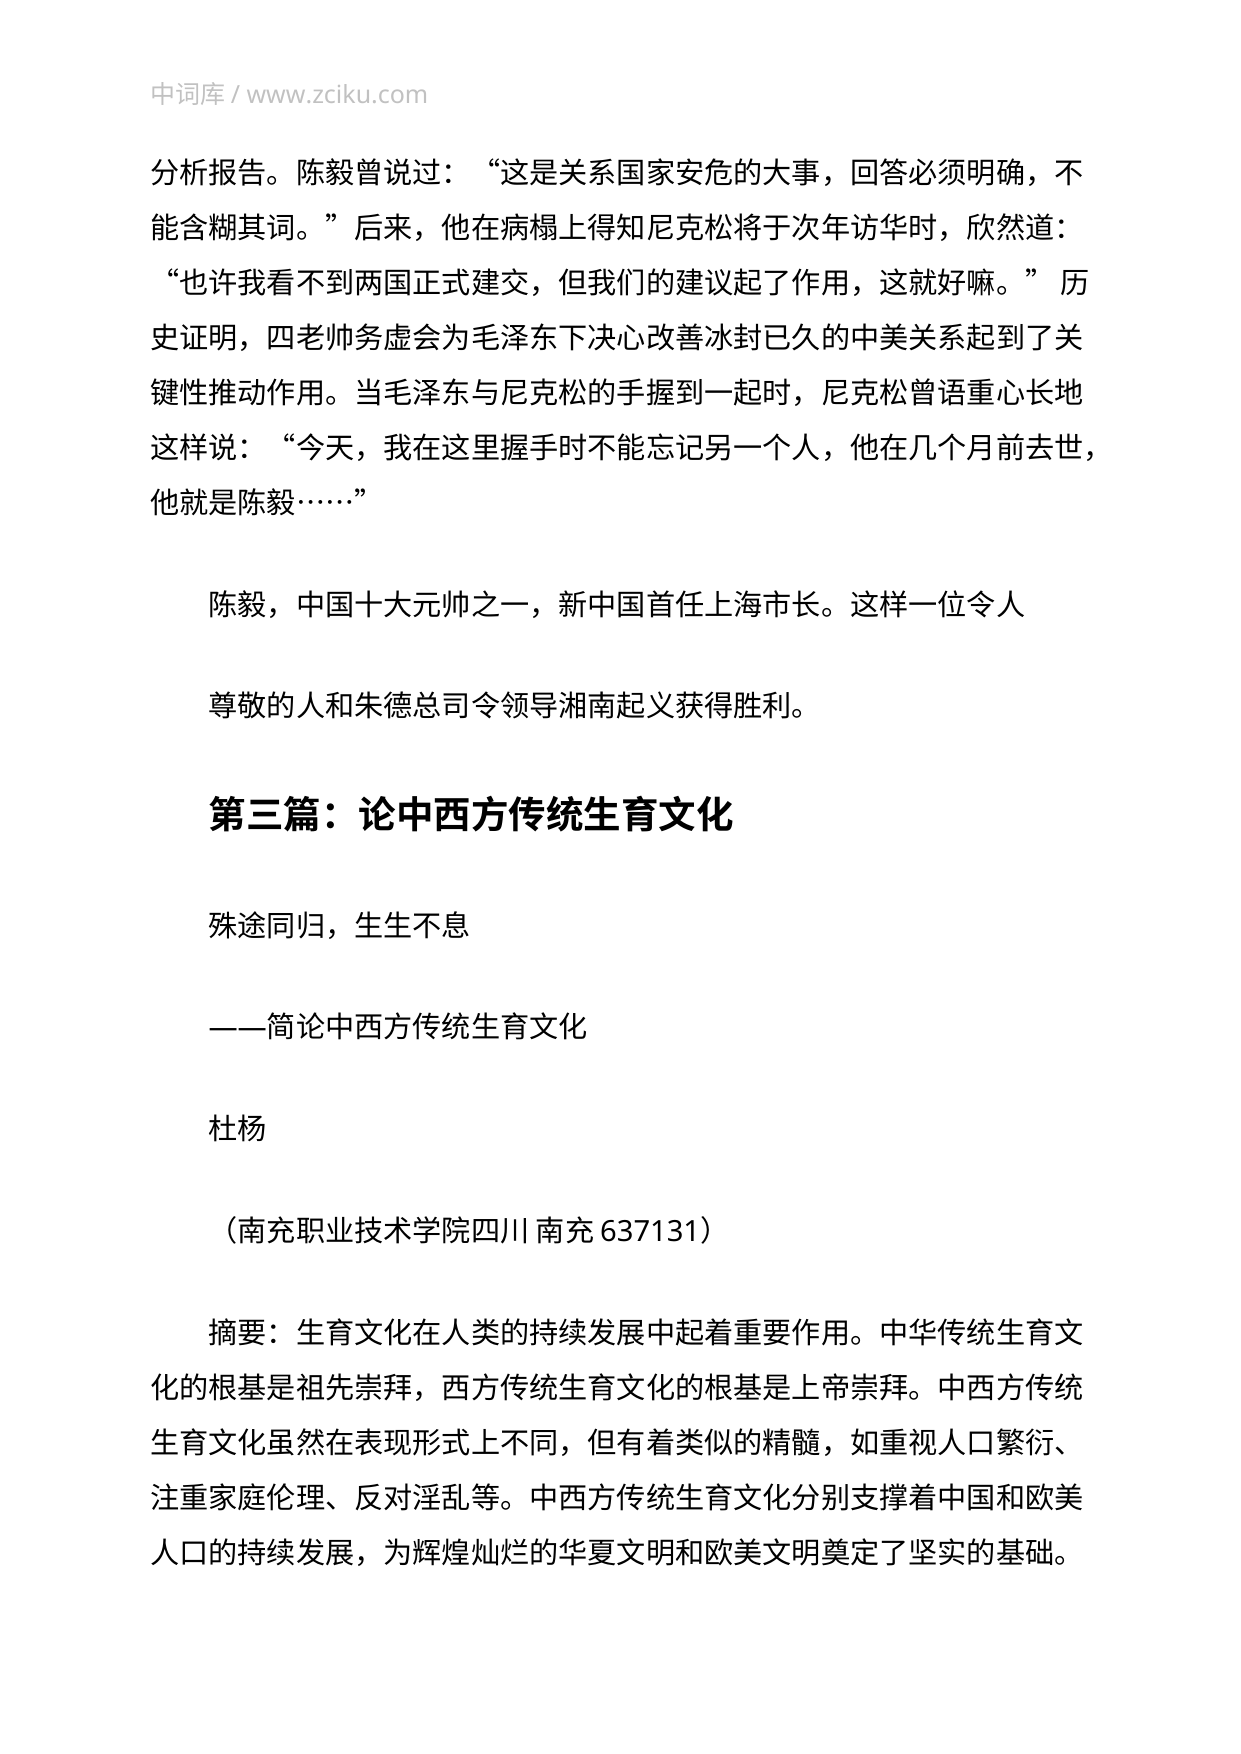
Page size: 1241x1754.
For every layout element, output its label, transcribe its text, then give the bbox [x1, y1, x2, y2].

text 第三篇：论中西方传统生育文化 [150, 785, 1090, 839]
text 殊途同归，生生不息 [150, 902, 1090, 944]
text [150, 1309, 1090, 1571]
text ——简论中西方传统生育文化 [150, 1004, 1090, 1046]
text 陈毅，中国十大元帅之一，新中国首任上海市长。这样一位令人 [150, 581, 1090, 623]
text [150, 150, 1090, 522]
text （南充职业技术学院四川 南充637131） [150, 1208, 1090, 1250]
text 杜杨 [150, 1106, 1090, 1148]
text 尊敬的人和朱德总司令领导湘南起义获得胜利。 [150, 683, 1090, 725]
